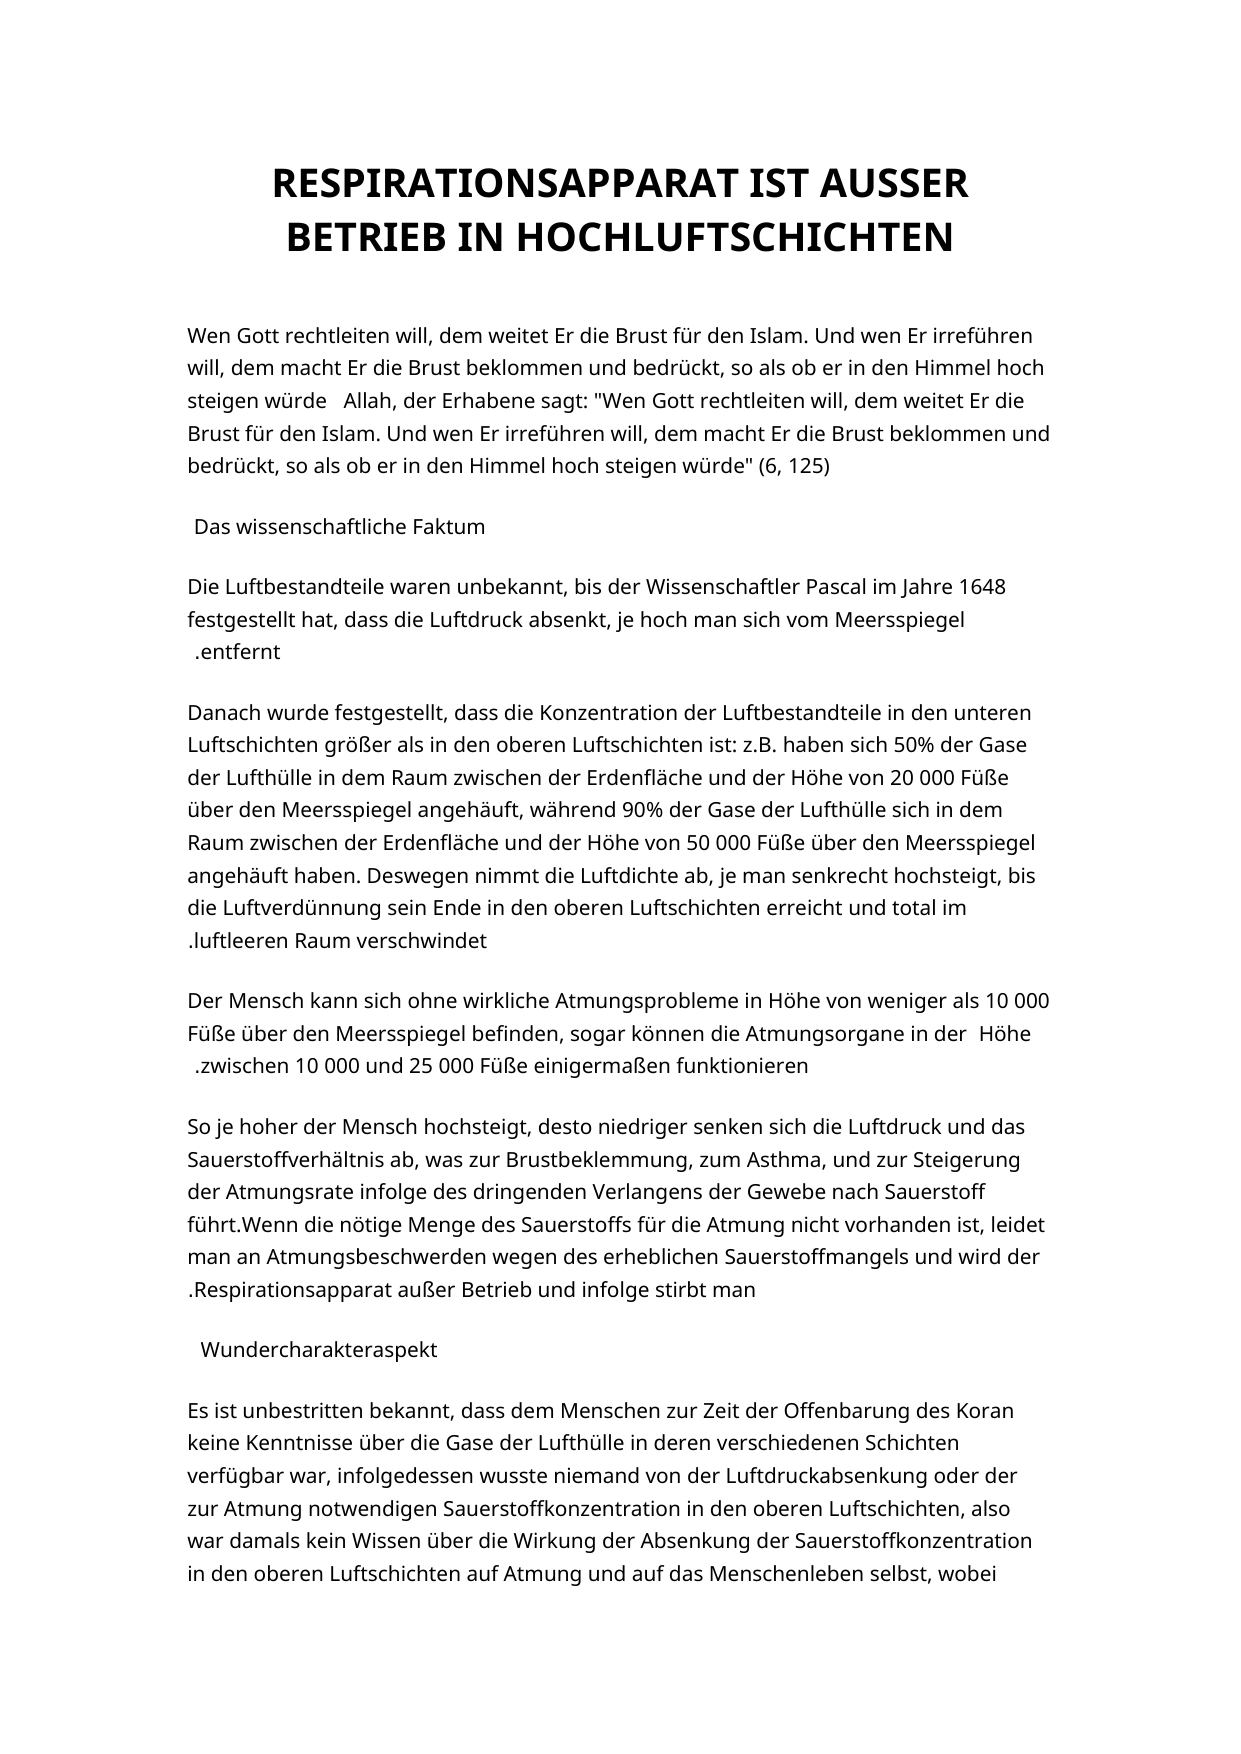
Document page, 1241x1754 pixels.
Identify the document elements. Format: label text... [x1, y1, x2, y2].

subtitle RESPIRATIONSAPPARAT IST AUSSER BETRIEB IN HOCHLUFTSCHICHTEN [187, 155, 1053, 263]
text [187, 321, 1053, 1587]
